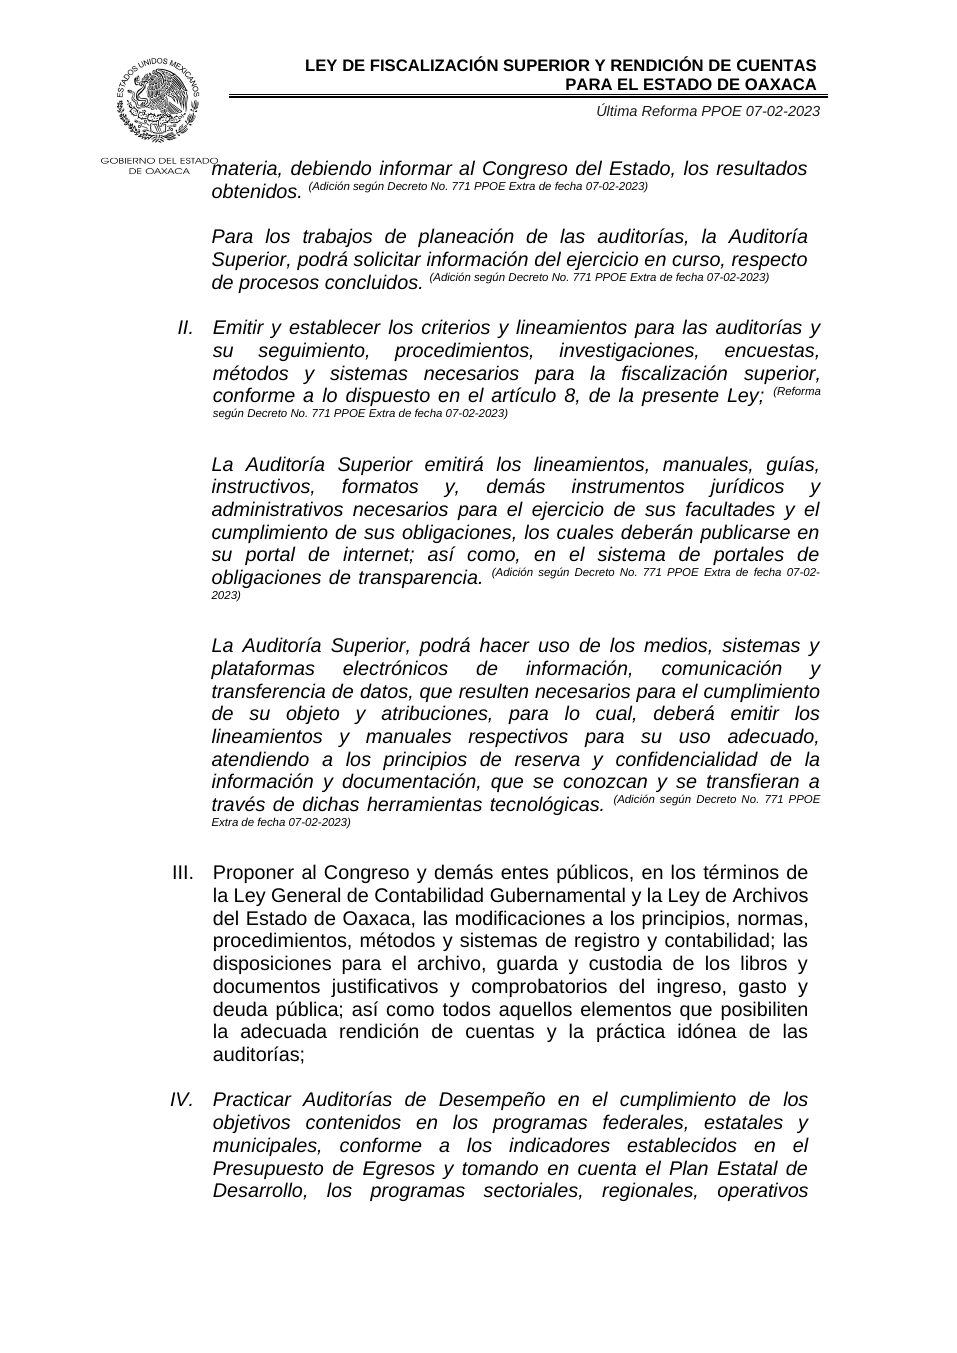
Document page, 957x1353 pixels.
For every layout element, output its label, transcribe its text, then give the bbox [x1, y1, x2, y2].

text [211, 157, 809, 203]
text Para los trabajos de planeación de las auditorías, la Auditoría Superior, podrá solicitar información del ejercicio en curso, respecto de procesos concluidos. (Adición según Decreto No. 771 PPOE Extra de fecha 07-02-2023) [211, 225, 809, 293]
list Emitir y establecer los criterios y lineamientos para las auditorías y su seguimiento, procedimientos, investigaciones, encuestas, métodos y sistemas necesarios para la fiscalización superior, conforme a lo dispuesto en el artículo 8, de la presente Ley; (Reforma según Decreto No. 771 PPOE Extra de fecha 07-02-2023) [194, 316, 821, 430]
list Proponer al Congreso y demás entes públicos, en los términos de la Ley General de Contabilidad Gubernamental y la Ley de Archivos del Estado de Oaxaca, las modificaciones a los principios, normas, procedimientos, métodos y sistemas de registro y contabilidad; las disposiciones para el archivo, guarda y custodia de los libros y documentos justificativos y comprobatorios del ingreso, gasto y deuda pública; así como todos aquellos elementos que posibiliten la adecuada rendición de cuentas y la práctica idónea de las auditorías; [194, 861, 809, 1066]
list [194, 1088, 809, 1202]
text La Auditoría Superior, podrá hacer uso de los medios, sistemas y plataformas electrónicos de información, comunicación y transferencia de datos, que resulten necesarios para el cumplimiento de su objeto y atribuciones, para lo cual, deberá emitir los lineamientos y manuales respectivos para su uso adecuado, atendiendo a los principios de reserva y confidencialidad de la información y documentación, que se conozcan y se transfieran a través de dichas herramientas tecnológicas. (Adición según Decreto No. 771 PPOE Extra de fecha 07-02-2023) [211, 634, 821, 838]
text La Auditoría Superior emitirá los lineamientos, manuales, guías, instructivos, formatos y, demás instrumentos jurídicos y administrativos necesarios para el ejercicio de sus facultades y el cumplimiento de sus obligaciones, los cuales deberán publicarse en su portal de internet; así como, en el sistema de portales de obligaciones de transparencia. (Adición según Decreto No. 771 PPOE Extra de fecha 07-02-2023) [211, 452, 821, 611]
picture [98, 56, 221, 177]
